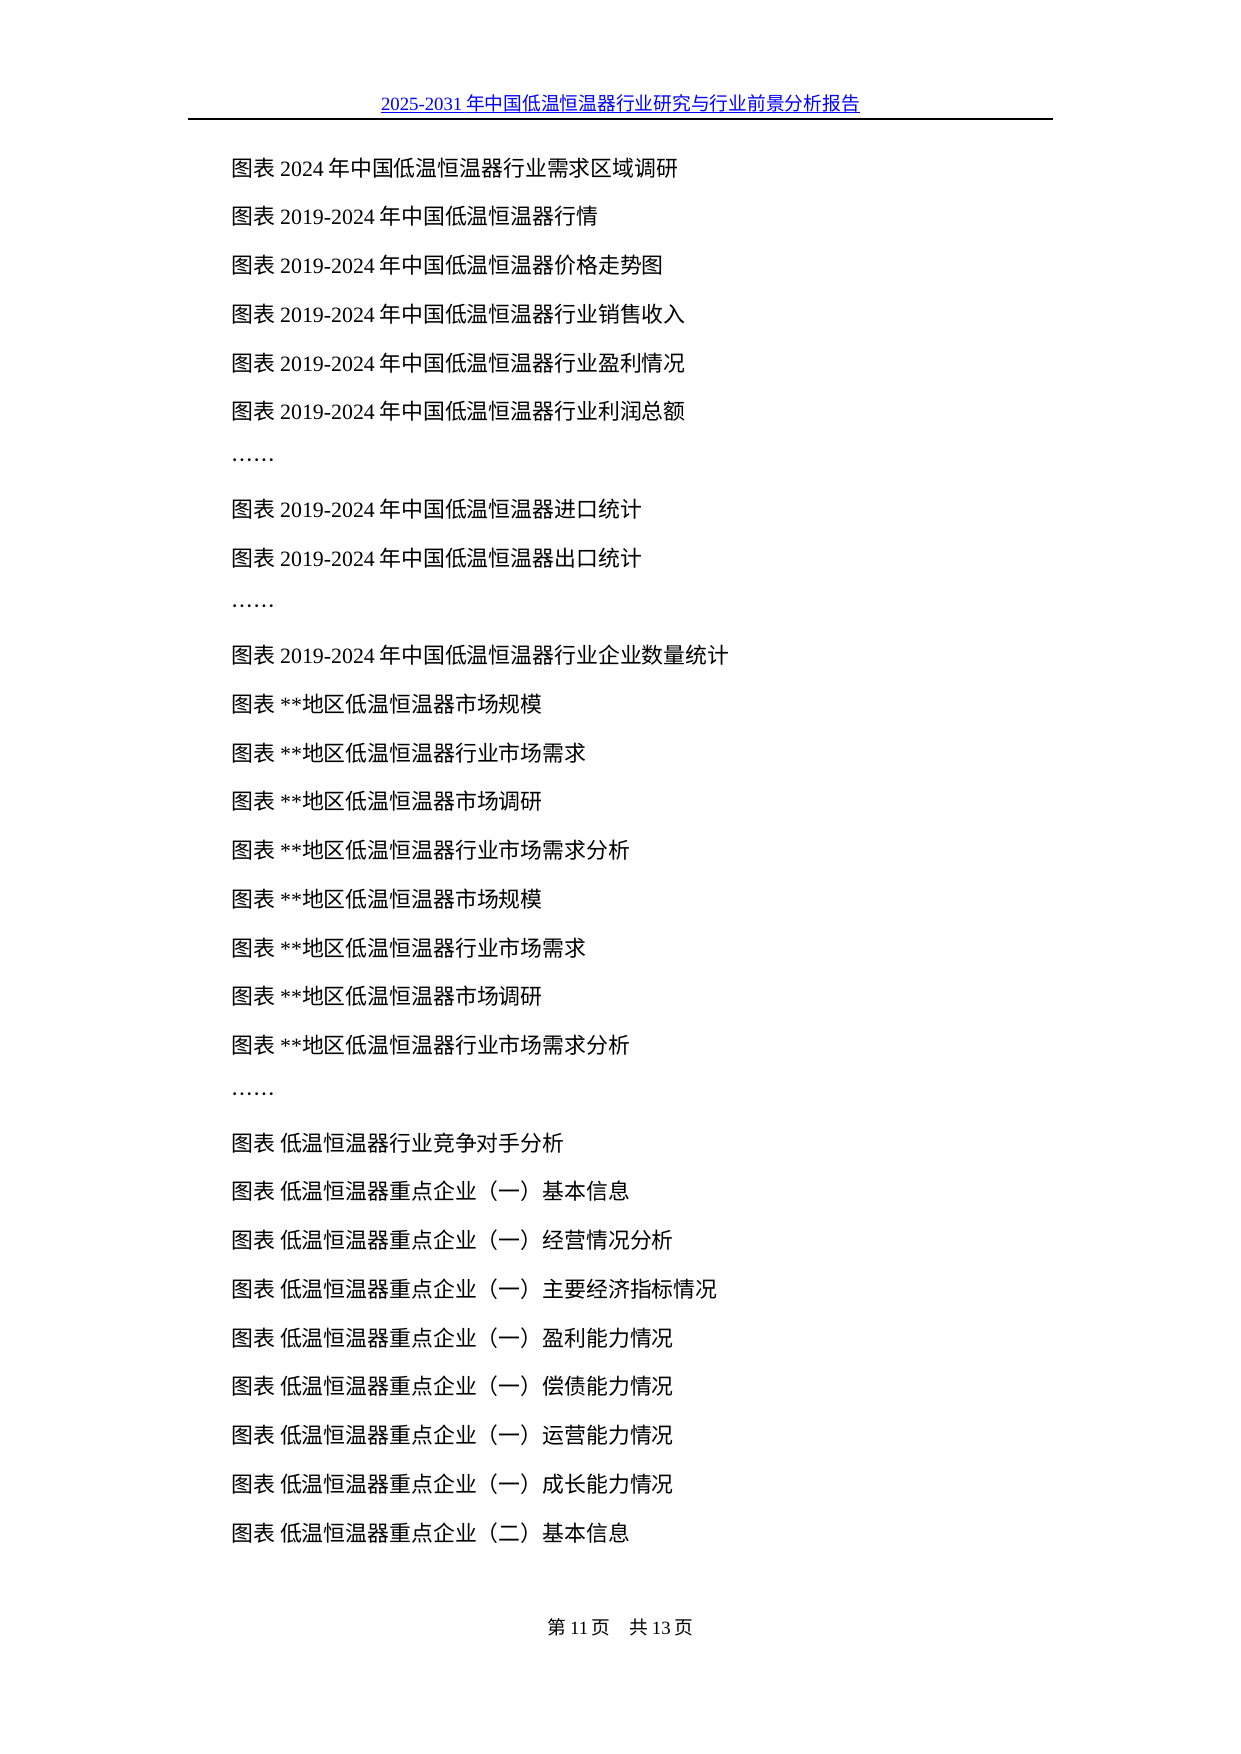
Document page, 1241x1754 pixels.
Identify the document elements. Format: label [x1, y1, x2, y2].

text [187, 150, 1053, 1548]
